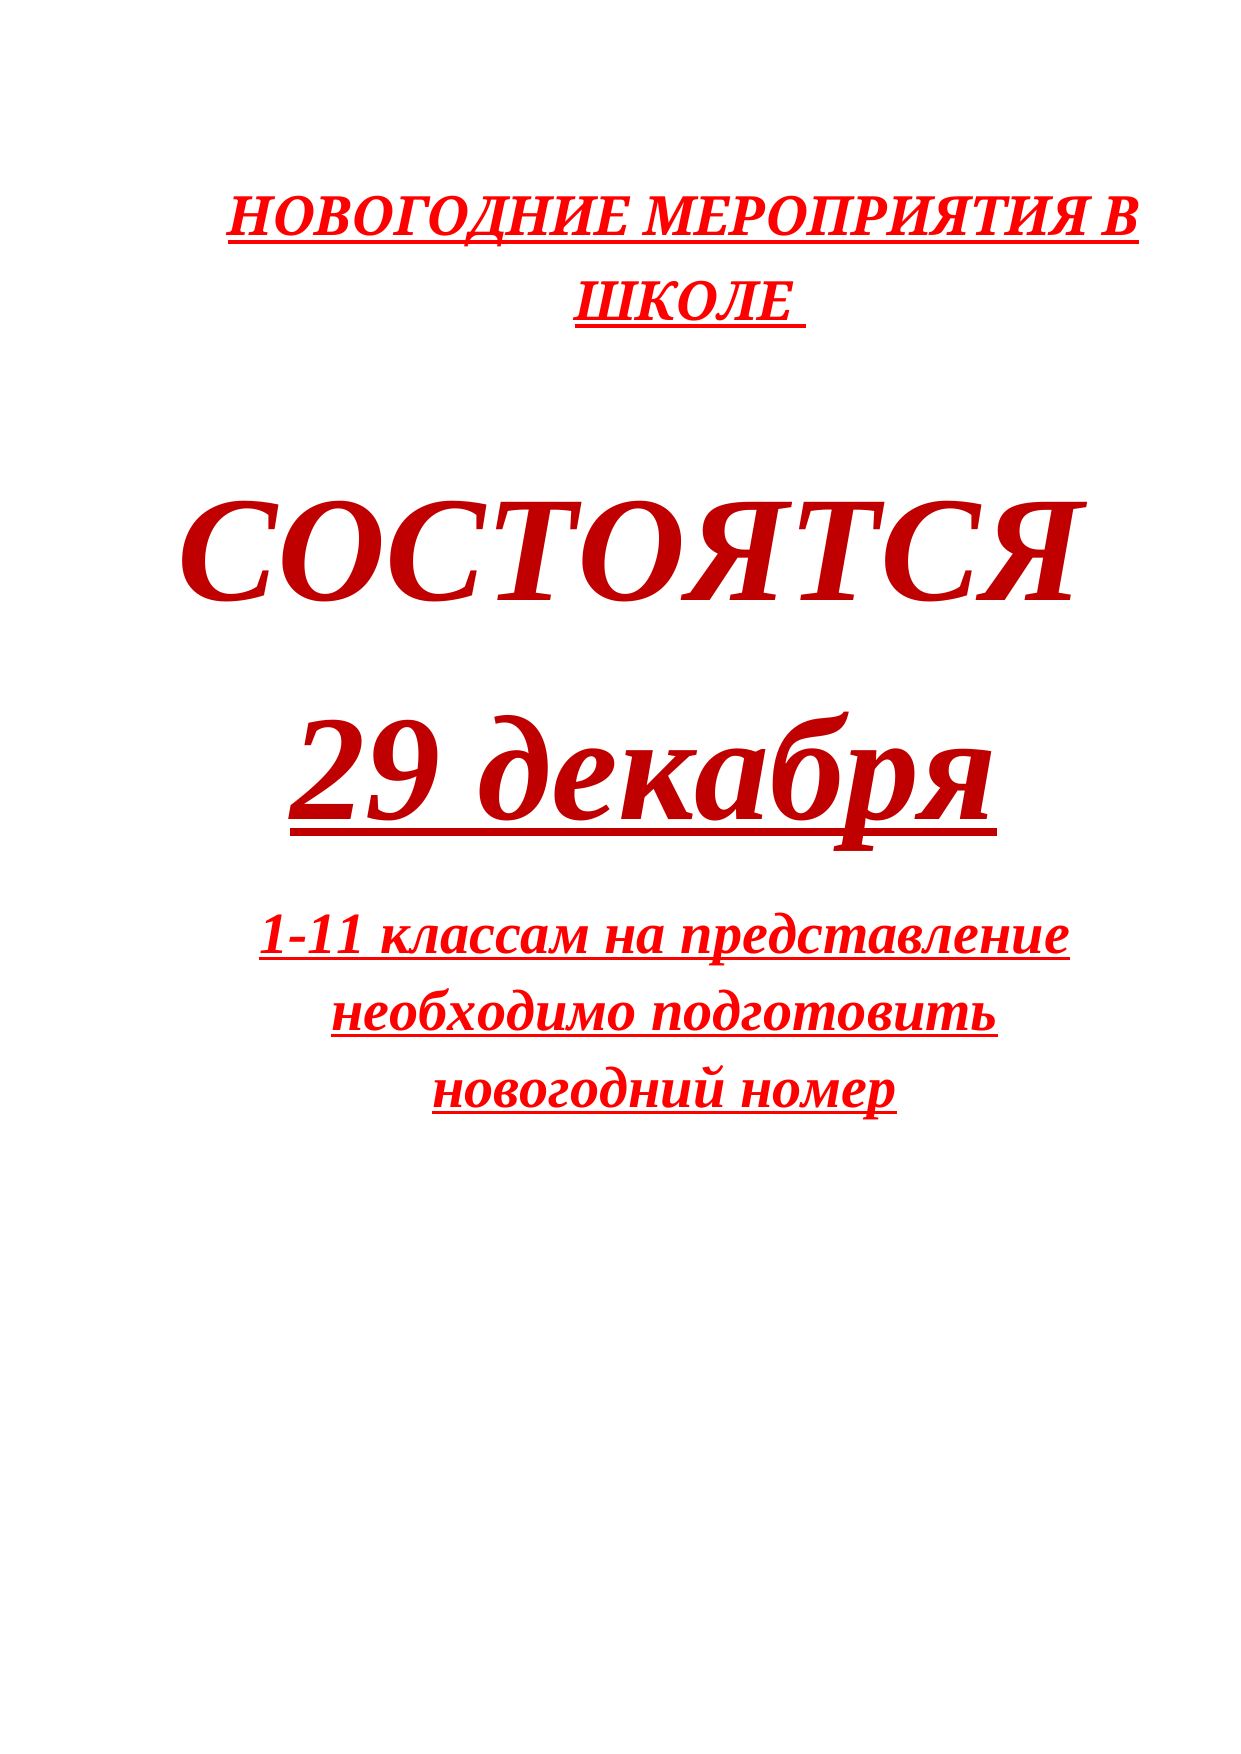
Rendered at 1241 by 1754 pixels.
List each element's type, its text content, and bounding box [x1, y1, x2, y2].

text 1-11 классам на представление необходимо подготовить новогодний номер [177, 899, 1152, 1120]
text НОВОГОДНИЕ МЕРОПРИЯТИЯ В ШКОЛЕ [215, 177, 1152, 336]
text 29 декабря [290, 679, 1152, 852]
text СОСТОЯТСЯ [177, 460, 1152, 633]
